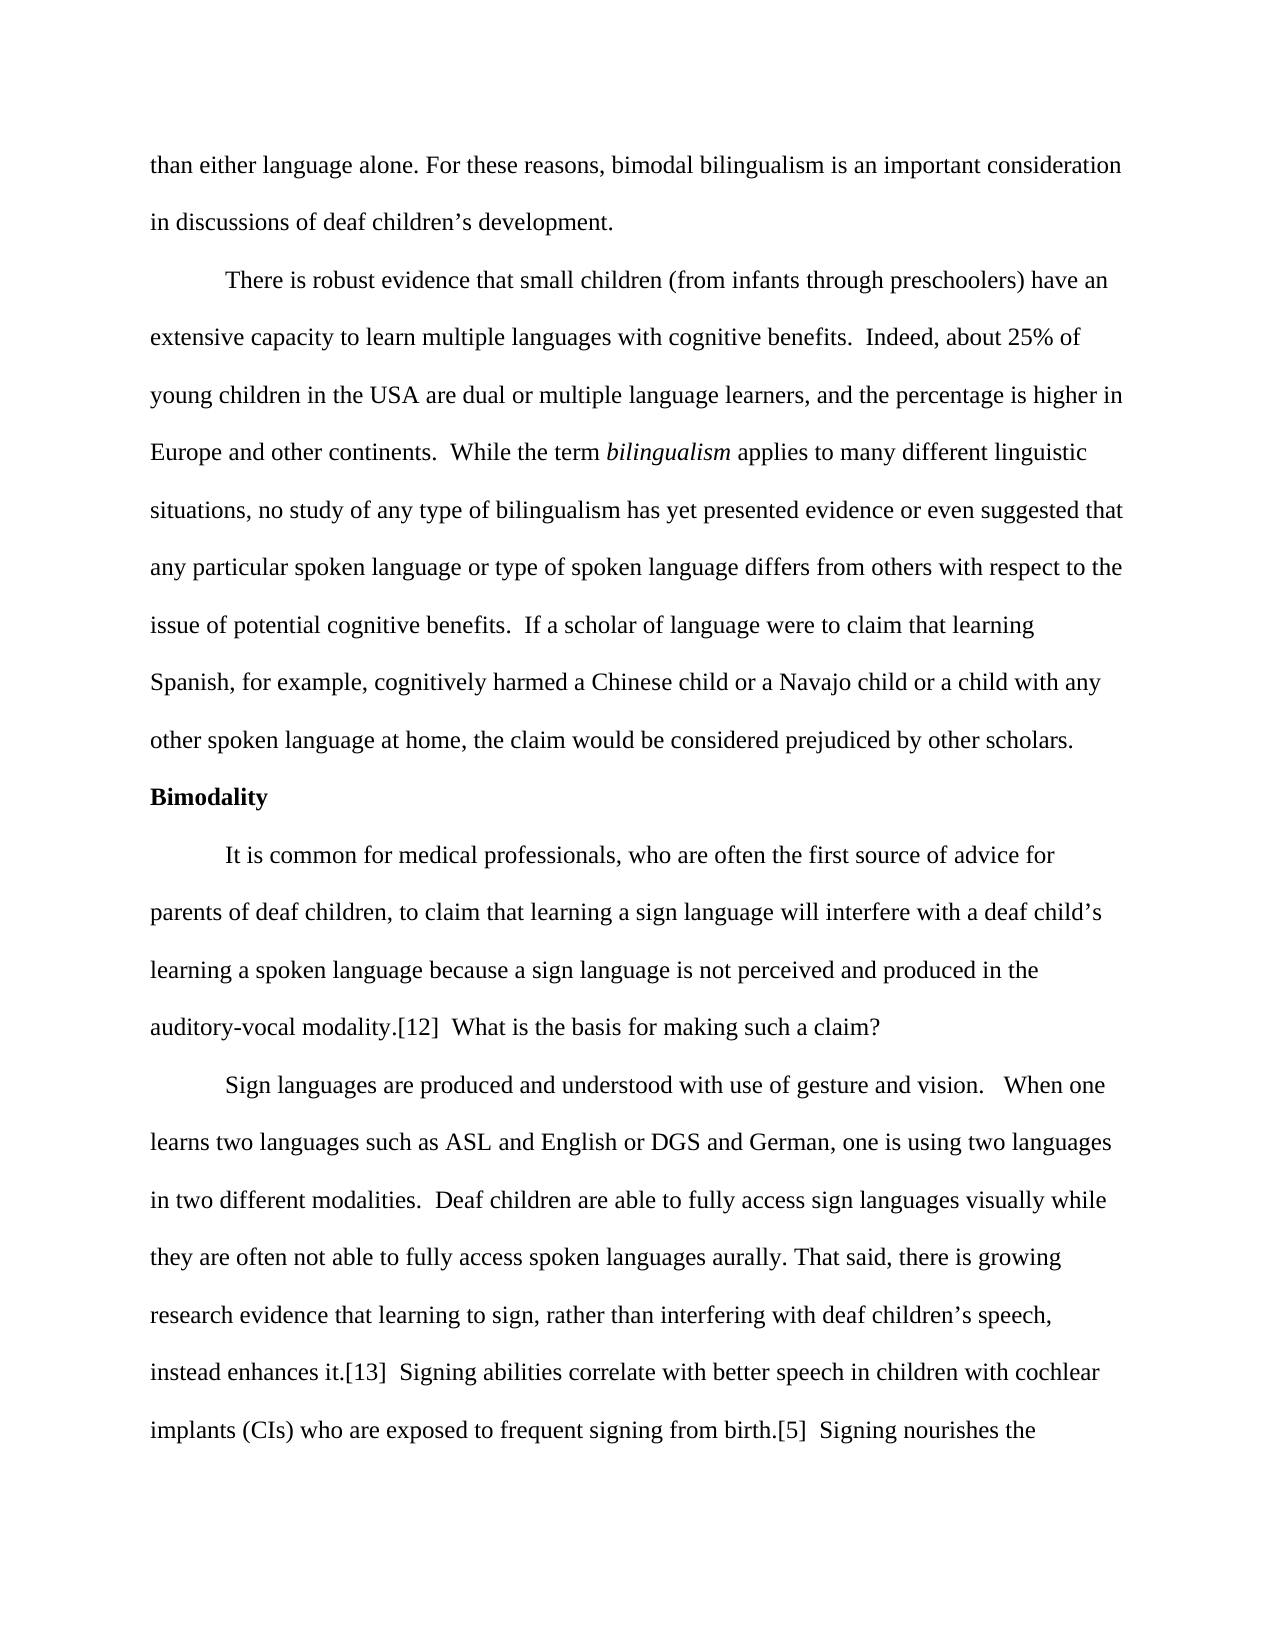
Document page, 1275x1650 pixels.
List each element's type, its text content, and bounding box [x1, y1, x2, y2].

text There is robust evidence that small children (from infants through preschoolers) have an extensive capacity to learn multiple languages with cognitive benefits. Indeed, about 25% of young children in the USA are dual or multiple language learners, and the percentage is higher in Europe and other continents. While the term bilingualism applies to many different linguistic situations, no study of any type of bilingualism has yet presented evidence or even suggested that any particular spoken language or type of spoken language differs from others with respect to the issue of potential cognitive benefits. If a scholar of language were to claim that learning Spanish, for example, cognitively harmed a Chinese child or a Navajo child or a child with any other spoken language at home, the claim would be considered prejudiced by other scholars. [150, 265, 1125, 754]
text It is common for medical professionals, who are often the first source of advice for parents of deaf children, to claim that learning a sign language will interfere with a deaf child’s learning a spoken language because a sign language is not perceived and produced in the auditory-vocal modality.[12] What is the basis for making such a claim? [150, 840, 1125, 1041]
text Bimodality [150, 782, 1125, 811]
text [150, 1070, 1125, 1444]
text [150, 150, 1125, 236]
